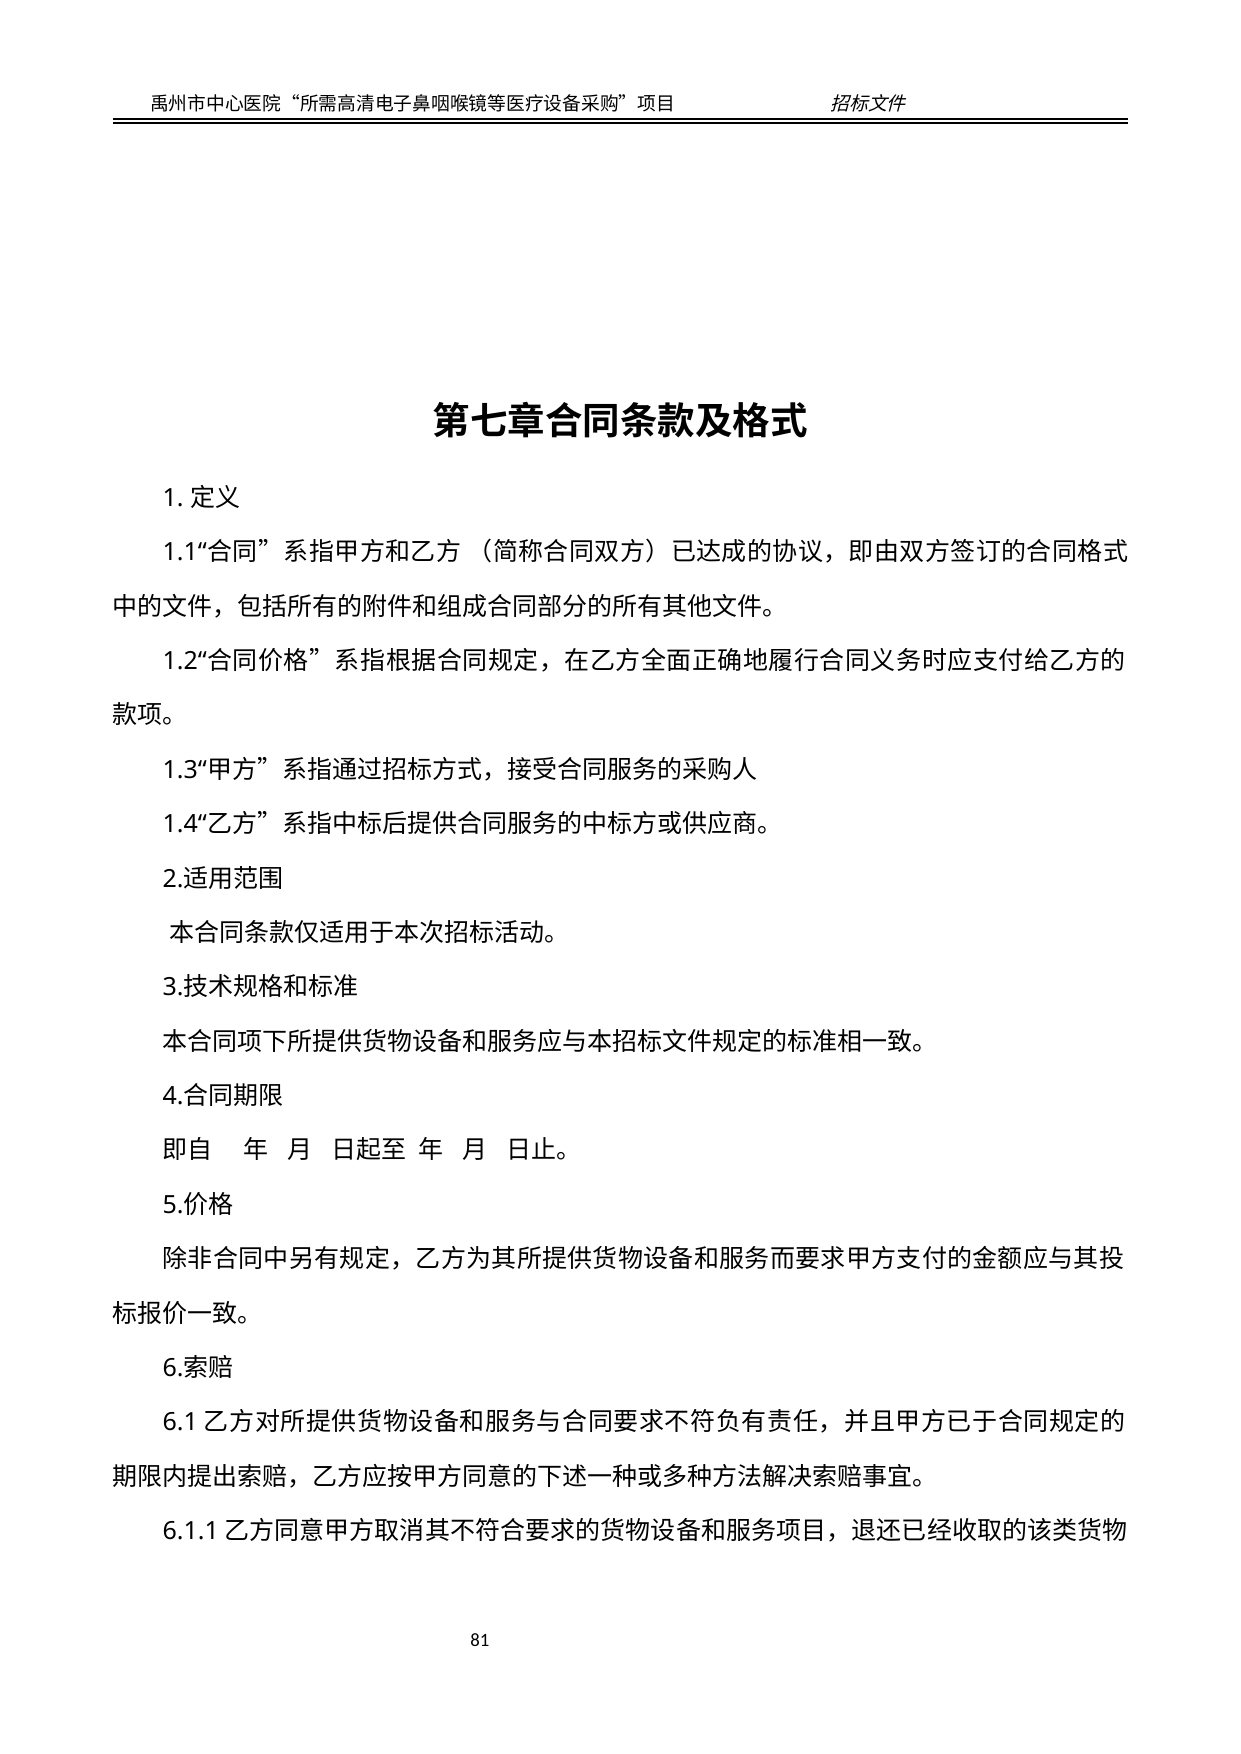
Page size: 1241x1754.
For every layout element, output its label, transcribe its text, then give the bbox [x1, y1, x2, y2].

text 1. 定义 [112, 477, 1128, 514]
text 5.价格 [112, 1184, 1128, 1221]
text 6.索赔 [112, 1347, 1128, 1384]
text 1.1“合同”系指甲方和乙方 （简称合同双方）已达成的协议，即由双方签订的合同格式中的文件，包括所有的附件和组成合同部分的所有其他文件。 [112, 532, 1128, 622]
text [112, 1511, 1128, 1547]
text 4.合同期限 [112, 1076, 1128, 1112]
text 2.适用范围 [112, 858, 1128, 894]
text 除非合同中另有规定，乙方为其所提供货物设备和服务而要求甲方支付的金额应与其投标报价一致。 [112, 1239, 1128, 1329]
text 本合同条款仅适用于本次招标活动。 [112, 912, 1128, 949]
text 6.1乙方对所提供货物设备和服务与合同要求不符负有责任，并且甲方已于合同规定的期限内提出索赔，乙方应按甲方同意的下述一种或多种方法解决索赔事宜。 [112, 1402, 1128, 1492]
text 1.3“甲方”系指通过招标方式，接受合同服务的采购人 [112, 749, 1128, 786]
text 3.技术规格和标准 [112, 967, 1128, 1003]
text 1.2“合同价格”系指根据合同规定，在乙方全面正确地履行合同义务时应支付给乙方的款项。 [112, 641, 1128, 731]
text 1.4“乙方”系指中标后提供合同服务的中标方或供应商。 [112, 804, 1128, 840]
text 本合同项下所提供货物设备和服务应与本招标文件规定的标准相一致。 [112, 1021, 1128, 1057]
text 第七章合同条款及格式 [112, 385, 1128, 450]
text 即自 年 月 日起至 年 月 日止。 [112, 1130, 1128, 1166]
